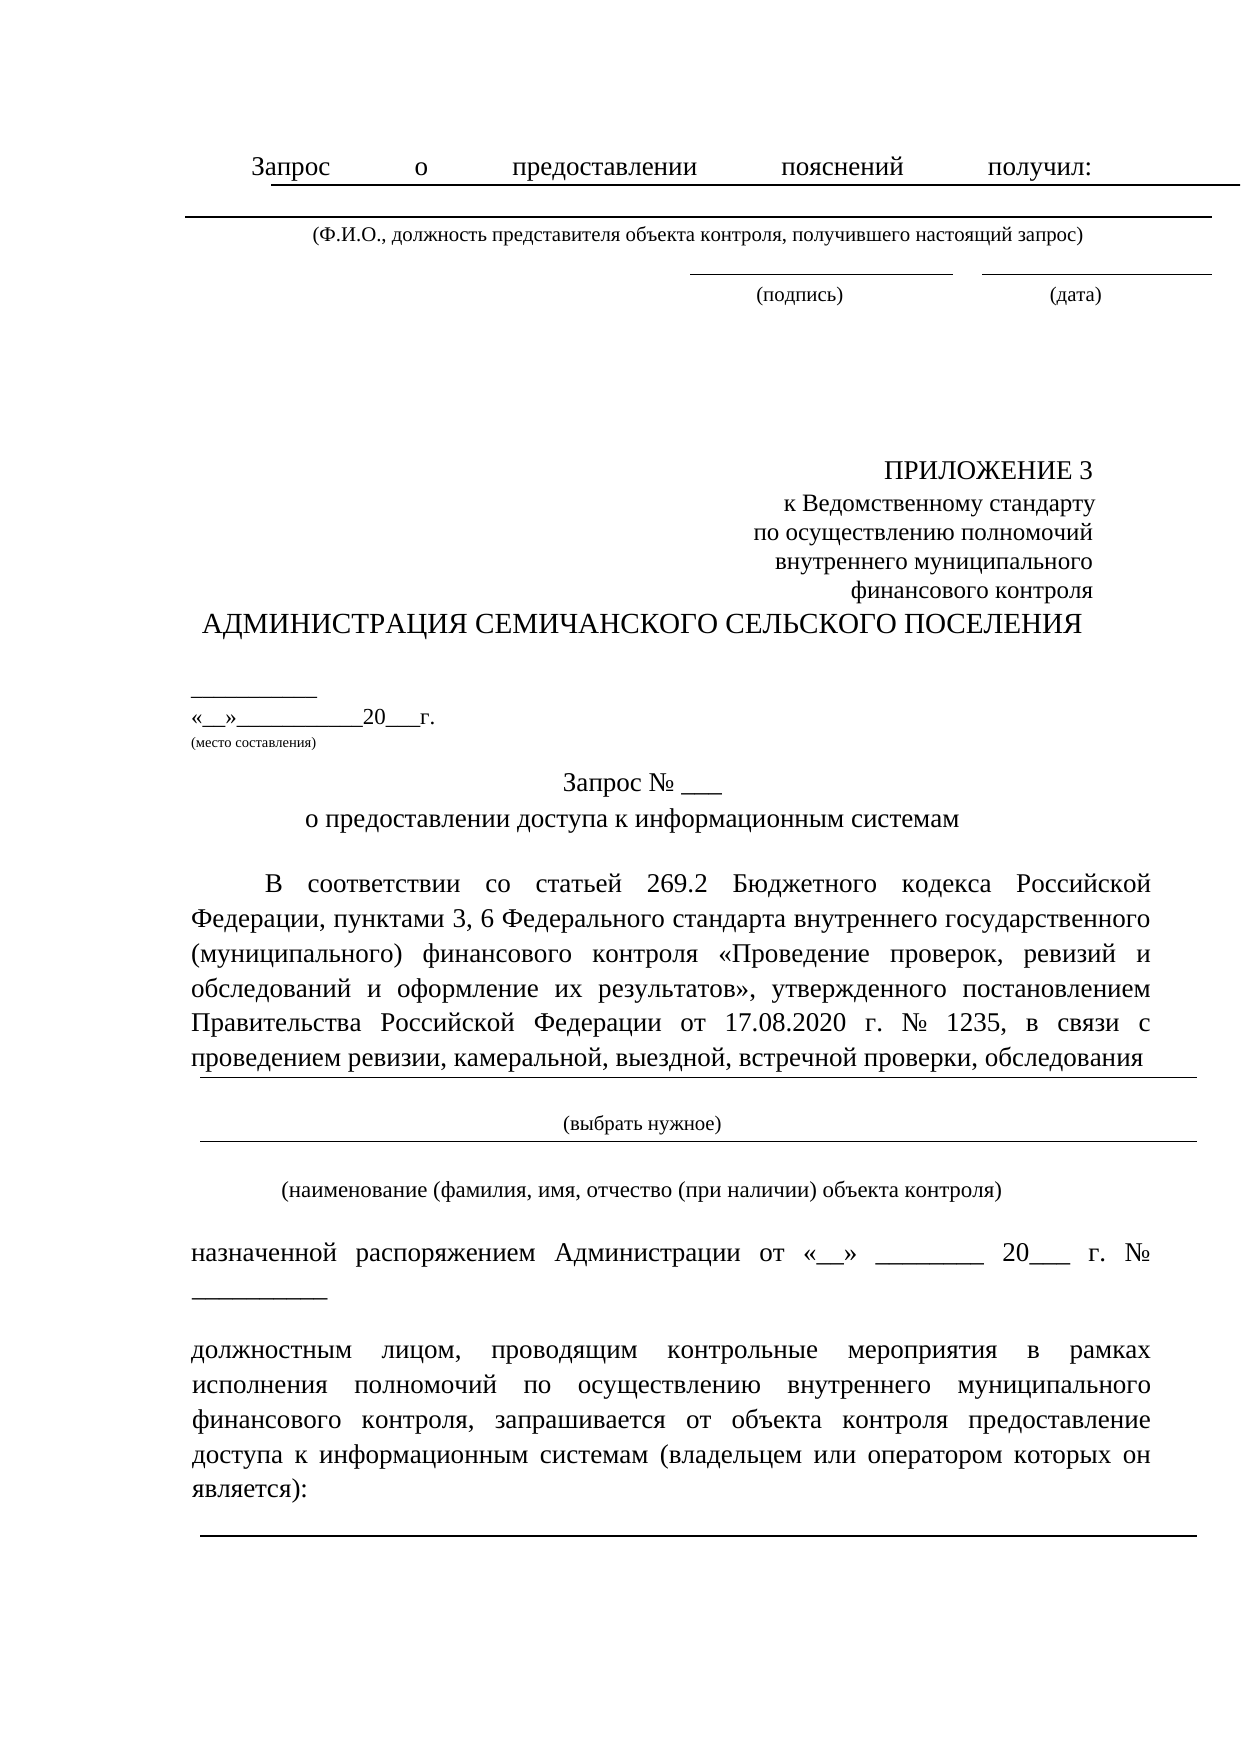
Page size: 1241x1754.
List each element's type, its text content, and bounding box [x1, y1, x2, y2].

text АДМИНИСТРАЦИЯ СЕМИЧАНСКОГО СЕЛЬСКОГО ПОСЕЛЕНИЯ [177, 606, 1107, 640]
text (подпись) (дата) [177, 282, 1152, 306]
text (выбрать нужное) [191, 1111, 1093, 1135]
text по осуществлению полномочий [177, 517, 1093, 546]
text финансового контроля [177, 575, 1093, 603]
text Запрос № ___ [177, 767, 1107, 798]
text к Ведомственному стандарту [177, 488, 1152, 517]
text (место составления) [191, 733, 1152, 750]
text должностным лицом, проводящим контрольные мероприятия в рамках исполнения полномочий по осуществлению внутреннего муниципального финансового контроля, запрашивается от объекта контроля предоставление доступа к информационным системам (владельцем или оператором которых он является): [191, 1333, 1152, 1504]
text ПРИЛОЖЕНИЕ 3 [177, 454, 1093, 485]
text В соответствии со статьей 269.2 Бюджетного кодекса Российской Федерации, пунктами 3, 6 Федерального стандарта внутреннего государственного (муниципального) финансового контроля «Проведение проверок, ревизий и обследований и оформление их результатов», утвержденного постановлением Правительства Российской Федерации от 17.08.2020 г. № 1235, в связи с проведением ревизии, камеральной, выездной, встречной проверки, обследования [191, 867, 1152, 1072]
text (наименование (фамилия, имя, отчество (при наличии) объекта контроля) [204, 1176, 1080, 1202]
text внутреннего муниципального [177, 546, 1093, 575]
text назначенной распоряжением Администрации от «__» ________ 20___ г. № __________ [191, 1236, 1152, 1302]
text Запрос о предоставлении пояснений получил: [251, 150, 1093, 212]
text о предоставлении доступа к информационным системам [305, 802, 1093, 833]
text ___________ «__»___________20___г. [191, 642, 1131, 730]
